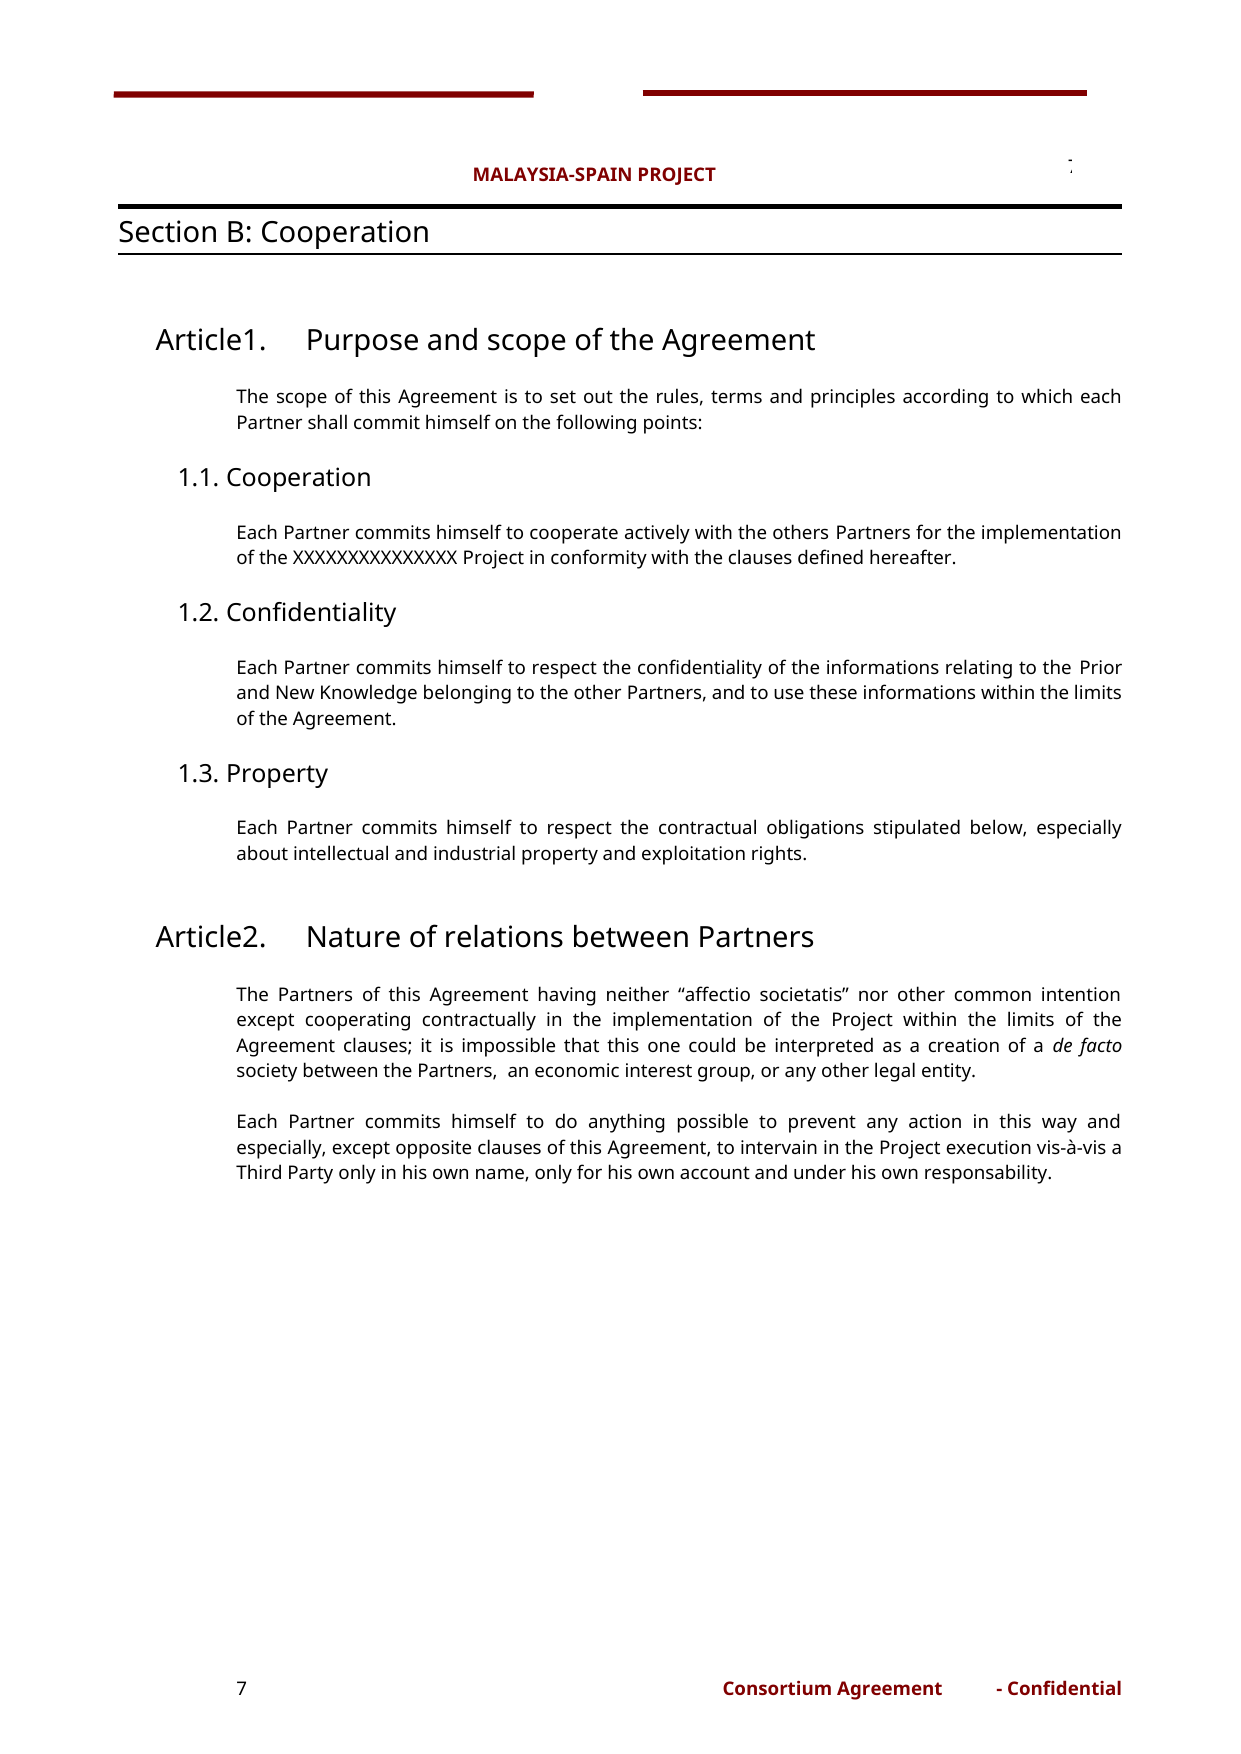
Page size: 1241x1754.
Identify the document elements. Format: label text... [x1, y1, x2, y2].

text Each Partner commits himself to respect the confidentiality of the informations relating to the Prior and New Knowledge belonging to the other Partners, and to use these informations within the limits of the Agreement. [236, 654, 1122, 731]
text The scope of this Agreement is to set out the rules, terms and principles according to which each Partner shall commit himself on the following points: [236, 384, 1122, 435]
subtitle 1.2. Confidentiality [118, 595, 1122, 629]
subtitle 1.3. Property [118, 756, 1122, 790]
text Each Partner commits himself to respect the contractual obligations stipulated below, especially about intellectual and industrial property and exploitation rights. [236, 815, 1122, 866]
subtitle Purpose and scope of the Agreement [155, 319, 1122, 359]
subtitle Section B: Cooperation [118, 209, 1122, 253]
subtitle Nature of relations between Partners [155, 916, 1122, 956]
text Each Partner commits himself to cooperate actively with the others Partners for the implementation of the XXXXXXXXXXXXXXX Project in conformity with the clauses defined hereafter. [236, 519, 1122, 570]
text Each Partner commits himself to do anything possible to prevent any action in this way and especially, except opposite clauses of this Agreement, to intervain in the Project execution vis-à-vis a Third Party only in his own name, only for his own account and under his own responsability. [236, 1108, 1122, 1185]
text The Partners of this Agreement having neither “affectio societatis” nor other common intention except cooperating contractually in the implementation of the Project within the limits of the Agreement clauses; it is impossible that this one could be interpreted as a creation of a de facto society between the Partners, an economic interest group, or any other legal entity. [236, 981, 1122, 1083]
subtitle 1.1. Cooperation [118, 460, 1122, 494]
